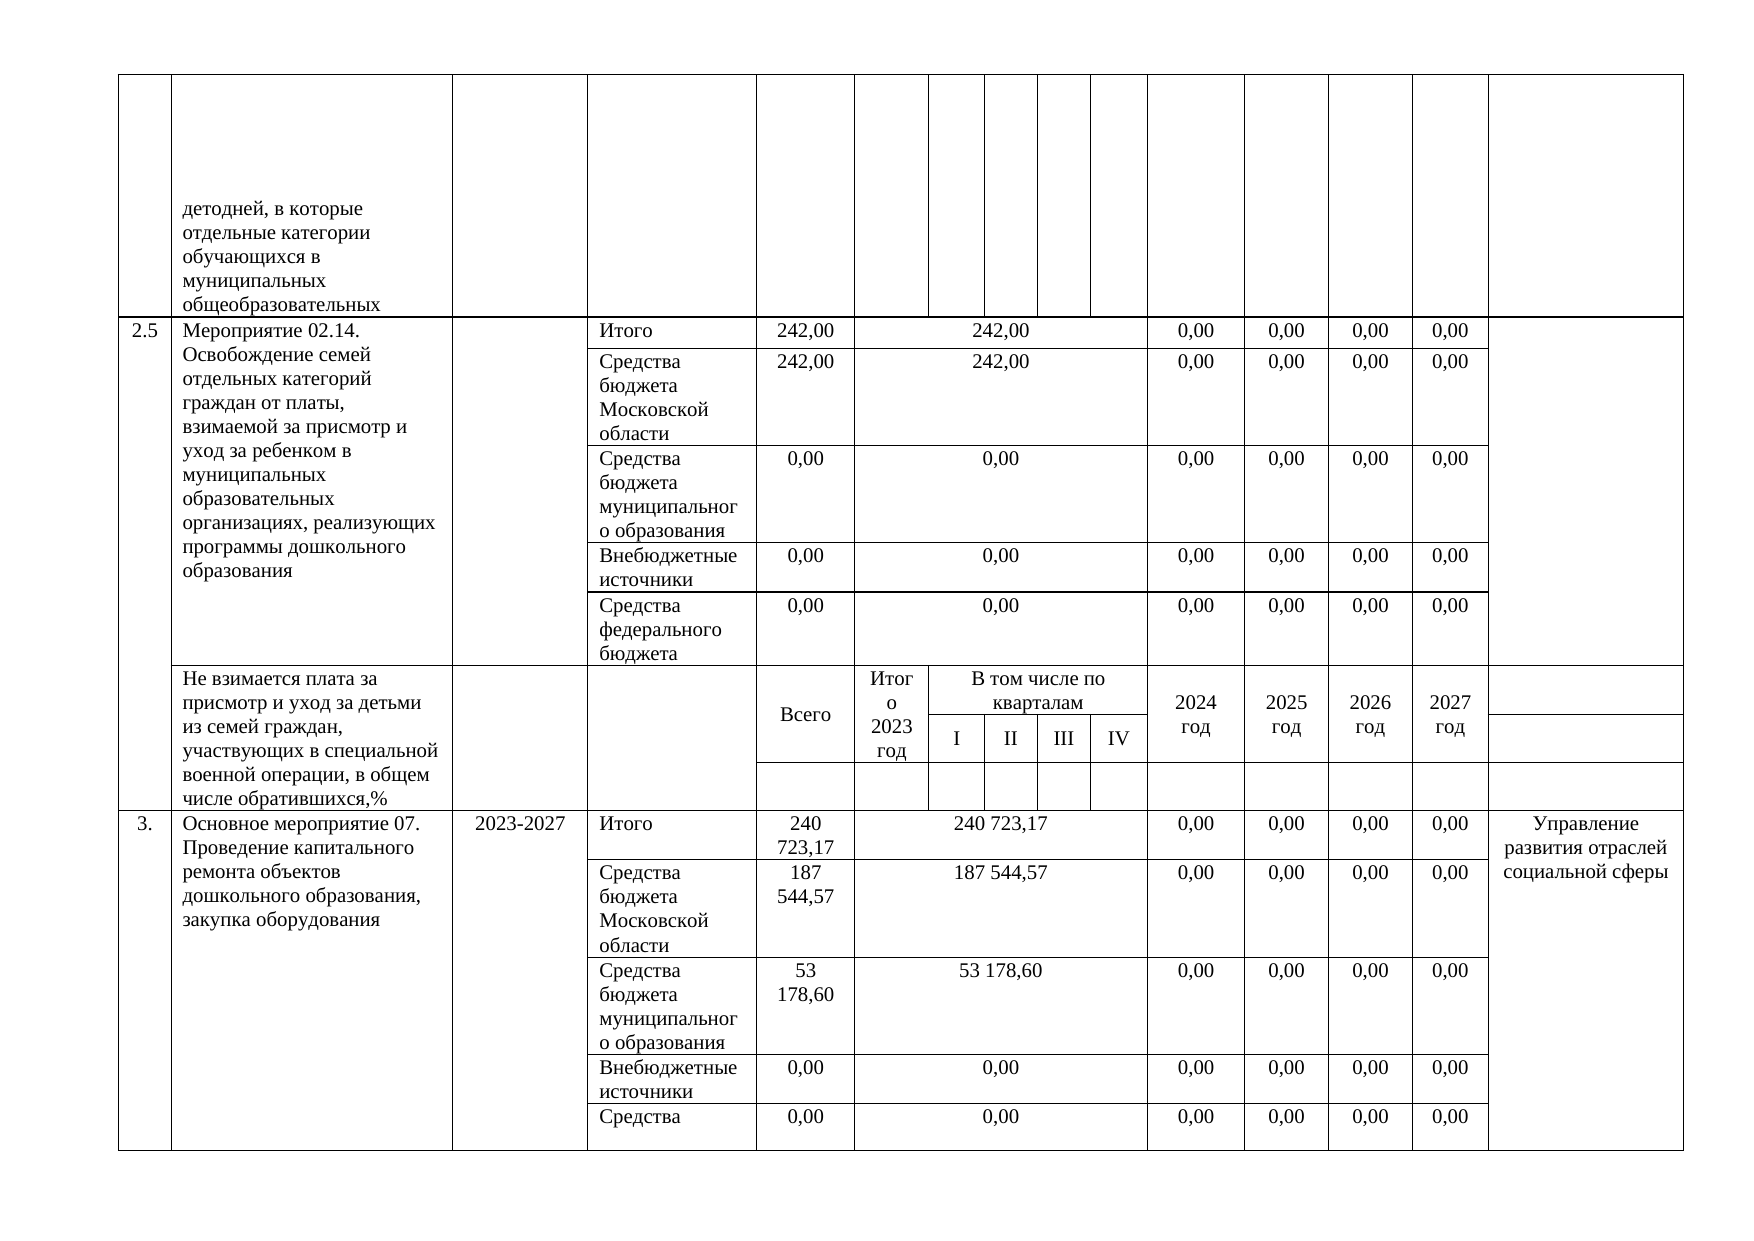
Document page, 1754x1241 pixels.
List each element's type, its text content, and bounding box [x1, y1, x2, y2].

table_cell 0,00 [1148, 593, 1244, 665]
table_cell Средства бюджета Московской области [588, 860, 756, 957]
table_cell [1489, 715, 1683, 762]
table_cell 0,00 [1329, 318, 1412, 348]
table_cell Средства федерального бюджета [588, 593, 756, 665]
table_cell Итого [588, 318, 756, 348]
table_cell [1413, 763, 1488, 810]
table_cell 0,00 [1148, 1104, 1244, 1150]
table_cell 0,00 [1329, 1104, 1412, 1150]
table_cell 0,00 [1413, 446, 1488, 542]
table_cell Основное мероприятие 07. Проведение капитального ремонта объектов дошкольного образования, закупка оборудования [172, 811, 452, 1150]
table_cell 0,00 [1148, 349, 1244, 445]
table_cell Не взимается плата за присмотр и уход за детьми из семей граждан, участвующих в специальной военной операции, в общем числе обратившихся,% [172, 666, 452, 810]
table_cell Итого 2023 год [855, 666, 928, 762]
table_cell [453, 318, 587, 665]
table_cell [588, 666, 756, 810]
table_cell - [1413, 75, 1488, 316]
table_cell - [985, 75, 1037, 316]
table_cell [929, 763, 984, 810]
table_cell В том числе по кварталам [929, 666, 1147, 714]
table_cell 2024 год [1148, 666, 1244, 762]
table_cell 0,00 [855, 543, 1147, 591]
table_cell 0,00 [1329, 446, 1412, 542]
table_cell - [1329, 75, 1412, 316]
table_cell [757, 763, 854, 810]
table_cell 242,00 [757, 318, 854, 348]
table_cell II [985, 715, 1037, 762]
table_cell 2.5 [119, 318, 171, 810]
table_cell 0,00 [1148, 811, 1244, 859]
table_cell 0,00 [1245, 1104, 1328, 1150]
table_cell [985, 763, 1037, 810]
table_cell 0,00 [1413, 958, 1488, 1054]
table_cell 187 544,57 [855, 860, 1147, 957]
table_cell Мероприятие 02.14. Освобождение семей отдельных категорий граждан от платы, взимаемой за присмотр и уход за ребенком в муниципальных образовательных организациях, реализующих программы дошкольного образования [172, 318, 452, 665]
table_cell - [1245, 75, 1328, 316]
table_cell 0,00 [757, 1055, 854, 1103]
table_cell - [1038, 75, 1090, 316]
table_cell 240 723,17 [757, 811, 854, 859]
table_cell Средства бюджета муниципального образования [588, 446, 756, 542]
table_cell 3. [119, 811, 171, 1150]
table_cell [1489, 811, 1683, 1150]
table_cell 187 544,57 [757, 860, 854, 957]
table_cell 0,00 [1148, 958, 1244, 1054]
table_cell 0,00 [1245, 543, 1328, 591]
table_cell [1091, 763, 1147, 810]
table_cell [453, 666, 587, 810]
table_cell 0,00 [757, 593, 854, 665]
table_cell [1245, 763, 1328, 810]
table_cell 242,00 [855, 349, 1147, 445]
table_cell - [1148, 75, 1244, 316]
table_cell 0,00 [1413, 811, 1488, 859]
table_cell 0,00 [855, 446, 1147, 542]
table_cell 0,00 [1329, 543, 1412, 591]
table_cell IV [1091, 715, 1147, 762]
table_cell 0,00 [757, 543, 854, 591]
table_cell Всего [757, 666, 854, 762]
table_cell 0,00 [1413, 349, 1488, 445]
table_cell - [855, 75, 928, 316]
table_cell [1038, 763, 1090, 810]
table_cell Внебюджетные источники [588, 543, 756, 591]
table_cell 0,00 [1148, 318, 1244, 348]
table_cell III [1038, 715, 1090, 762]
table_cell 0,00 [1329, 1055, 1412, 1103]
table_cell 0,00 [1245, 958, 1328, 1054]
table_cell 0,00 [1413, 318, 1488, 348]
table_cell 0,00 [1413, 543, 1488, 591]
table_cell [588, 1104, 756, 1150]
table_cell 0,00 [1329, 593, 1412, 665]
table_cell 0,00 [1245, 446, 1328, 542]
table_cell [1489, 763, 1683, 810]
table_cell 0,00 [1148, 446, 1244, 542]
table_cell 0,00 [1148, 543, 1244, 591]
table_cell 240 723,17 [855, 811, 1147, 859]
table_cell 0,00 [1413, 860, 1488, 957]
table_cell 2023-2027 [453, 811, 587, 1150]
table_cell 0,00 [1329, 958, 1412, 1054]
table_cell 2025 год [1245, 666, 1328, 762]
table_cell 53 178,60 [757, 958, 854, 1054]
table_cell [1489, 666, 1683, 714]
table_cell 0,00 [1245, 1055, 1328, 1103]
table_cell Внебюджетные источники [588, 1055, 756, 1103]
table_cell 0,00 [1245, 349, 1328, 445]
table_cell 0,00 [1413, 1055, 1488, 1103]
table_cell Итого [588, 811, 756, 859]
table_cell 242,00 [757, 349, 854, 445]
table_cell [1489, 318, 1683, 665]
table_cell [1148, 763, 1244, 810]
table_cell 0,00 [855, 593, 1147, 665]
table_cell 0,00 [1329, 860, 1412, 957]
table_cell 53 178,60 [855, 958, 1147, 1054]
table_cell [1329, 763, 1412, 810]
table_cell 0,00 [757, 1104, 854, 1150]
table_cell 0,00 [855, 1055, 1147, 1103]
table_cell 0,00 [1245, 318, 1328, 348]
table_cell 0,00 [1245, 811, 1328, 859]
table_cell 0,00 [1413, 1104, 1488, 1150]
table_cell Средства бюджета муниципального образования [588, 958, 756, 1054]
table_cell 0,00 [1329, 811, 1412, 859]
table_cell 242,00 [855, 318, 1147, 348]
table_cell 0,00 [1148, 1055, 1244, 1103]
table_cell Средства бюджета Московской области [588, 349, 756, 445]
table_cell 2027 год [1413, 666, 1488, 762]
table_cell 0,00 [1413, 593, 1488, 665]
table_cell 2026 год [1329, 666, 1412, 762]
table_cell - [929, 75, 984, 316]
table_cell 0,00 [757, 446, 854, 542]
table_cell I [929, 715, 984, 762]
table_cell - [757, 75, 854, 316]
table_cell 0,00 [1245, 860, 1328, 957]
table_cell 0,00 [1148, 860, 1244, 957]
table_cell - [1091, 75, 1147, 316]
table_cell [855, 763, 928, 810]
table_cell 0,00 [1245, 593, 1328, 665]
table_cell 0,00 [1329, 349, 1412, 445]
table_cell 0,00 [855, 1104, 1147, 1150]
